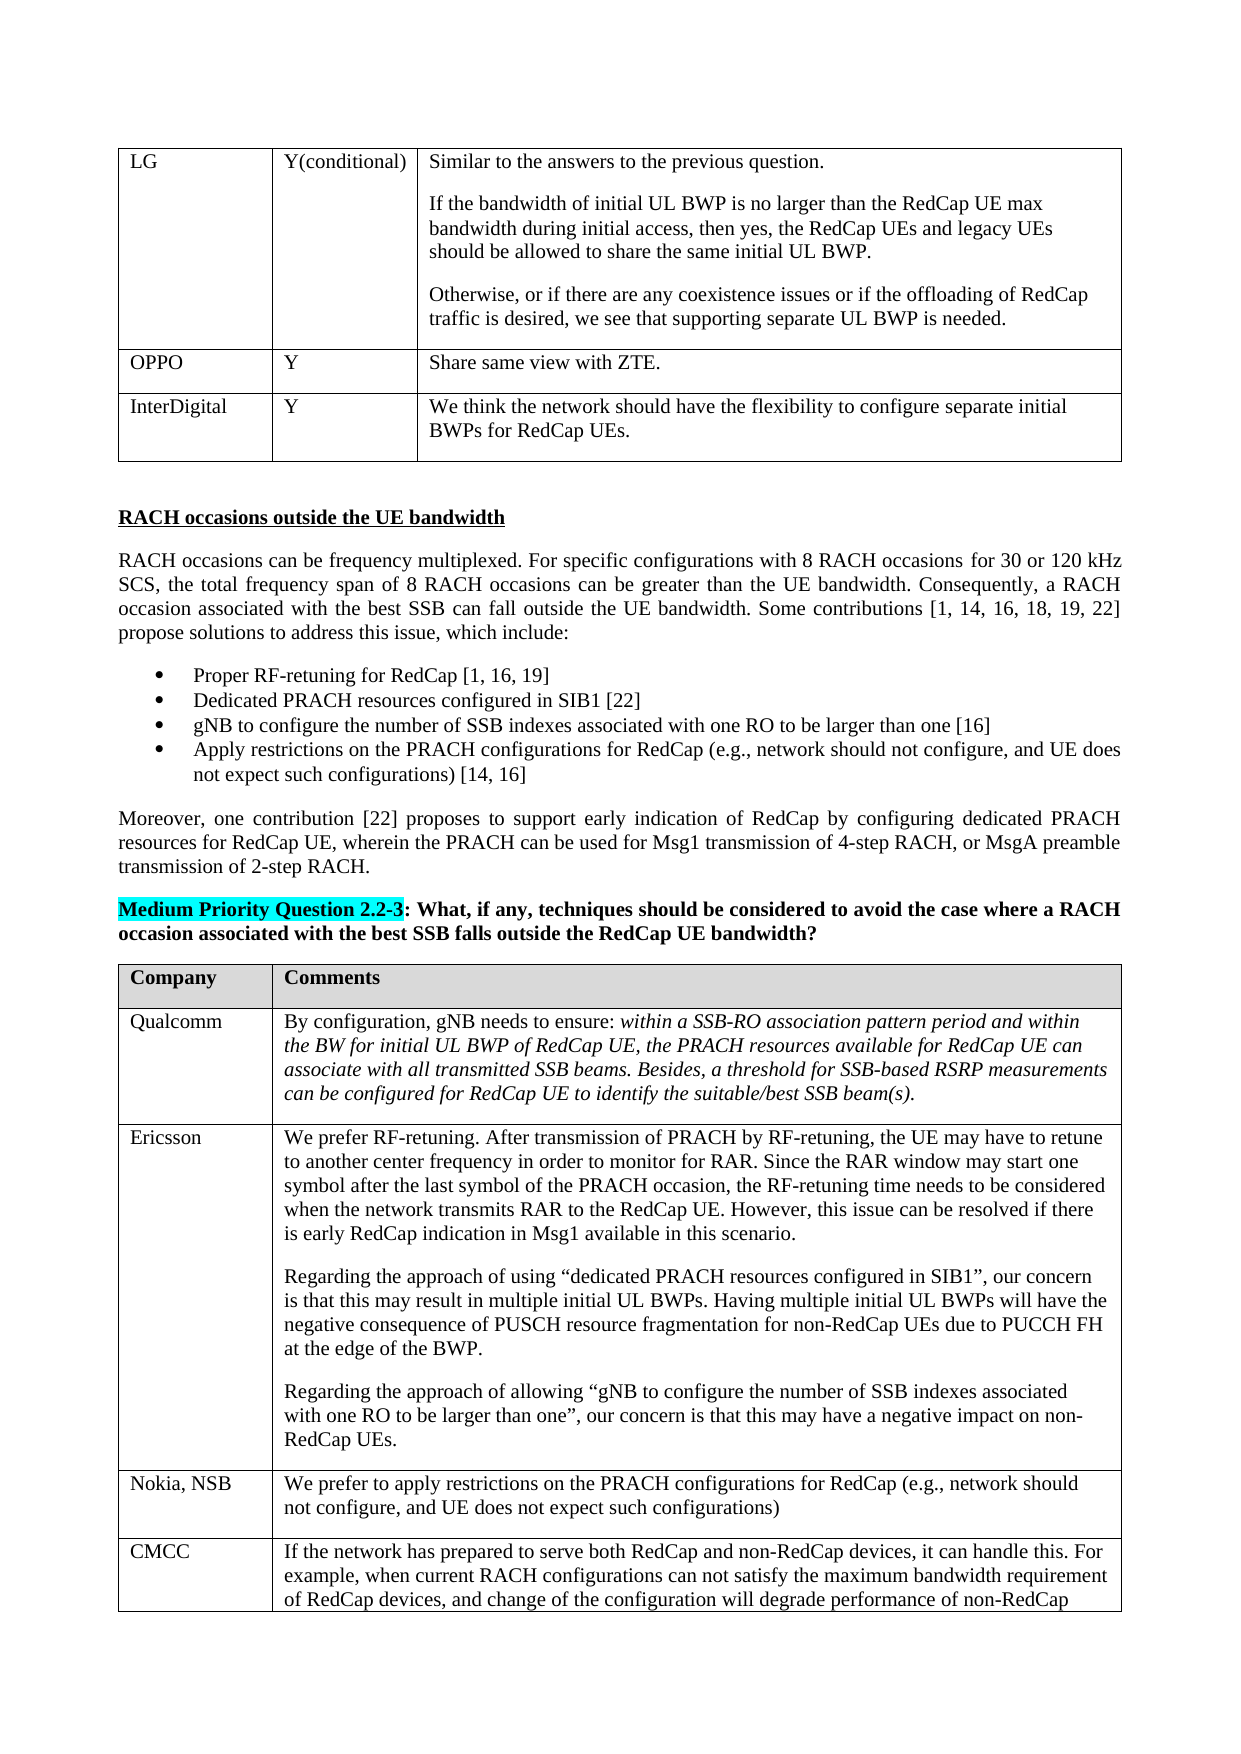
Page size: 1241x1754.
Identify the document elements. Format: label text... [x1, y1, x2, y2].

table_cell Nokia, NSB [119, 1471, 272, 1538]
table_cell Y [273, 394, 417, 461]
table_cell Qualcomm [119, 1009, 272, 1124]
table_cell OPPO [119, 350, 272, 393]
table_cell By configuration, gNB needs to ensure: within a SSB-RO association pattern period and within the BW for initial UL BWP of RedCap UE, the PRACH resources available for RedCap UE can associate with all transmitted SSB beams. Besides, a threshold for SSB-based RSRP measurements can be configured for RedCap UE to identify the suitable/best SSB beam(s). [273, 1009, 1121, 1124]
table_cell Similar to the answers to the previous question. If the bandwidth of initial UL BWP is no larger than the RedCap UE max bandwidth during initial access, then yes, the RedCap UEs and legacy UEs should be allowed to share the same initial UL BWP. Otherwise, or if there are any coexistence issues or if the offloading of RedCap traffic is desired, we see that supporting separate UL BWP is needed. [418, 149, 1121, 349]
text RACH occasions outside the UE bandwidth [118, 505, 1122, 529]
table_cell Y(conditional) [273, 149, 417, 349]
table_cell Ericsson [119, 1125, 272, 1470]
table_cell We think the network should have the flexibility to configure separate initial BWPs for RedCap UEs. [418, 394, 1121, 461]
list Dedicated PRACH resources configured in SIB1 [22] [156, 688, 1122, 712]
text Medium Priority Question 2.2-3: What, if any, techniques should be considered to avoid the case where a RACH occasion associated with the best SSB falls outside the RedCap UE bandwidth? [118, 897, 1122, 945]
table_cell LG [119, 149, 272, 349]
text Moreover, one contribution [22] proposes to support early indication of RedCap by configuring dedicated PRACH resources for RedCap UE, wherein the PRACH can be used for Msg1 transmission of 4-step RACH, or MsgA preamble transmission of 2-step RACH. [118, 806, 1122, 878]
table_cell We prefer RF-retuning. After transmission of PRACH by RF-retuning, the UE may have to retune to another center frequency in order to monitor for RAR. Since the RAR window may start one symbol after the last symbol of the PRACH occasion, the RF-retuning time needs to be considered when the network transmits RAR to the RedCap UE. However, this issue can be resolved if there is early RedCap indication in Msg1 available in this scenario. Regarding the approach of using “dedicated PRACH resources configured in SIB1”, our concern is that this may result in multiple initial UL BWPs. Having multiple initial UL BWPs will have the negative consequence of PUSCH resource fragmentation for non-RedCap UEs due to PUCCH FH at the edge of the BWP. Regarding the approach of allowing “gNB to configure the number of SSB indexes associated with one RO to be larger than one”, our concern is that this may have a negative impact on non-RedCap UEs. [273, 1125, 1121, 1470]
list Proper RF-retuning for RedCap [1, 16, 19] [156, 663, 1122, 687]
table_cell We prefer to apply restrictions on the PRACH configurations for RedCap (e.g., network should not configure, and UE does not expect such configurations) [273, 1471, 1121, 1538]
table_cell InterDigital [119, 394, 272, 461]
table_header Comments [273, 965, 1121, 1008]
table_cell CMCC [119, 1539, 272, 1611]
table_cell Share same view with ZTE. [418, 350, 1121, 393]
table_cell Y [273, 350, 417, 393]
table_header Company [119, 965, 272, 1008]
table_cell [273, 1539, 1121, 1611]
list Apply restrictions on the PRACH configurations for RedCap (e.g., network should not configure, and UE does not expect such configurations) [14, 16] [156, 737, 1122, 786]
text RACH occasions can be frequency multiplexed. For specific configurations with 8 RACH occasions for 30 or 120 kHz SCS, the total frequency span of 8 RACH occasions can be greater than the UE bandwidth. Consequently, a RACH occasion associated with the best SSB can fall outside the UE bandwidth. Some contributions [1, 14, 16, 18, 19, 22] propose solutions to address this issue, which include: [118, 548, 1122, 644]
list gNB to configure the number of SSB indexes associated with one RO to be larger than one [16] [156, 713, 1122, 737]
